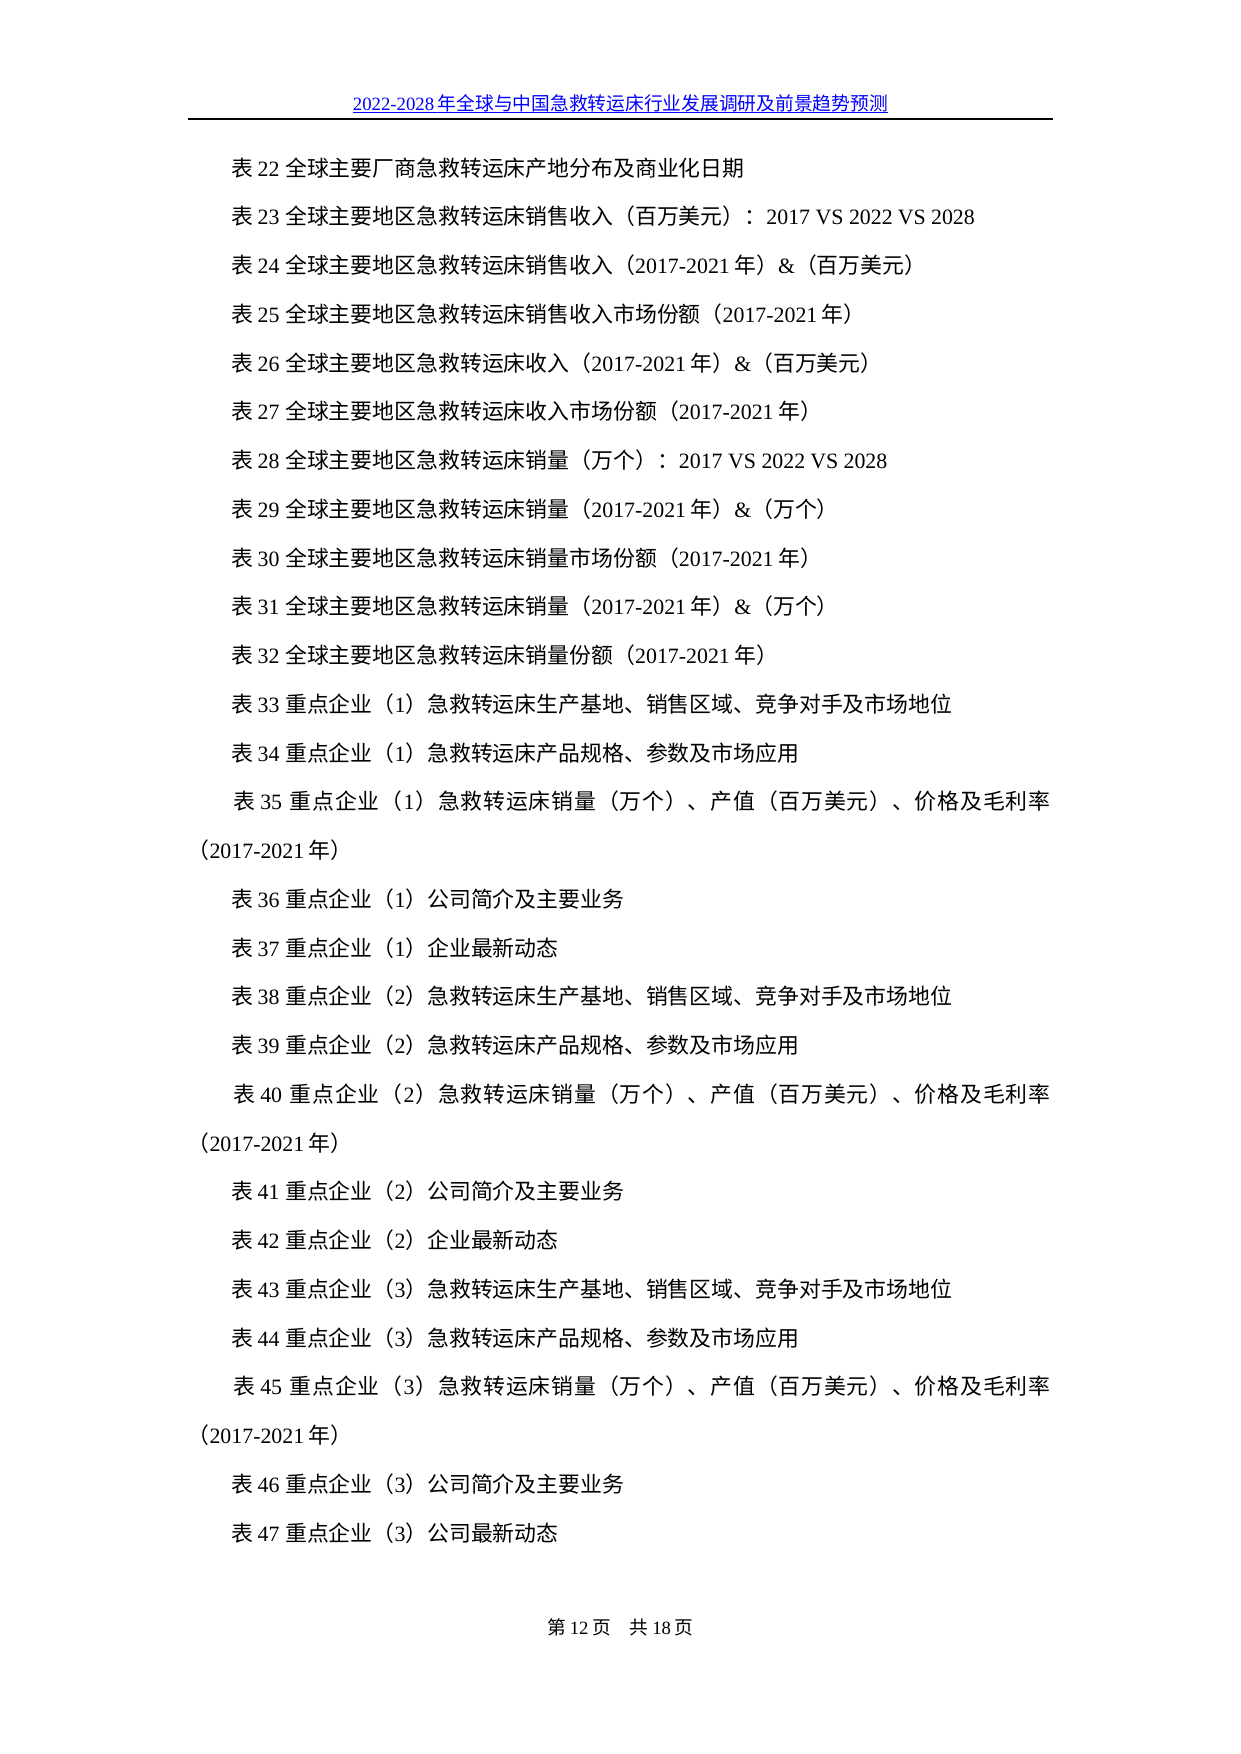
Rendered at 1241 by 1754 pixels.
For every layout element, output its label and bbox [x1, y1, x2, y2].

text [187, 150, 1053, 1548]
